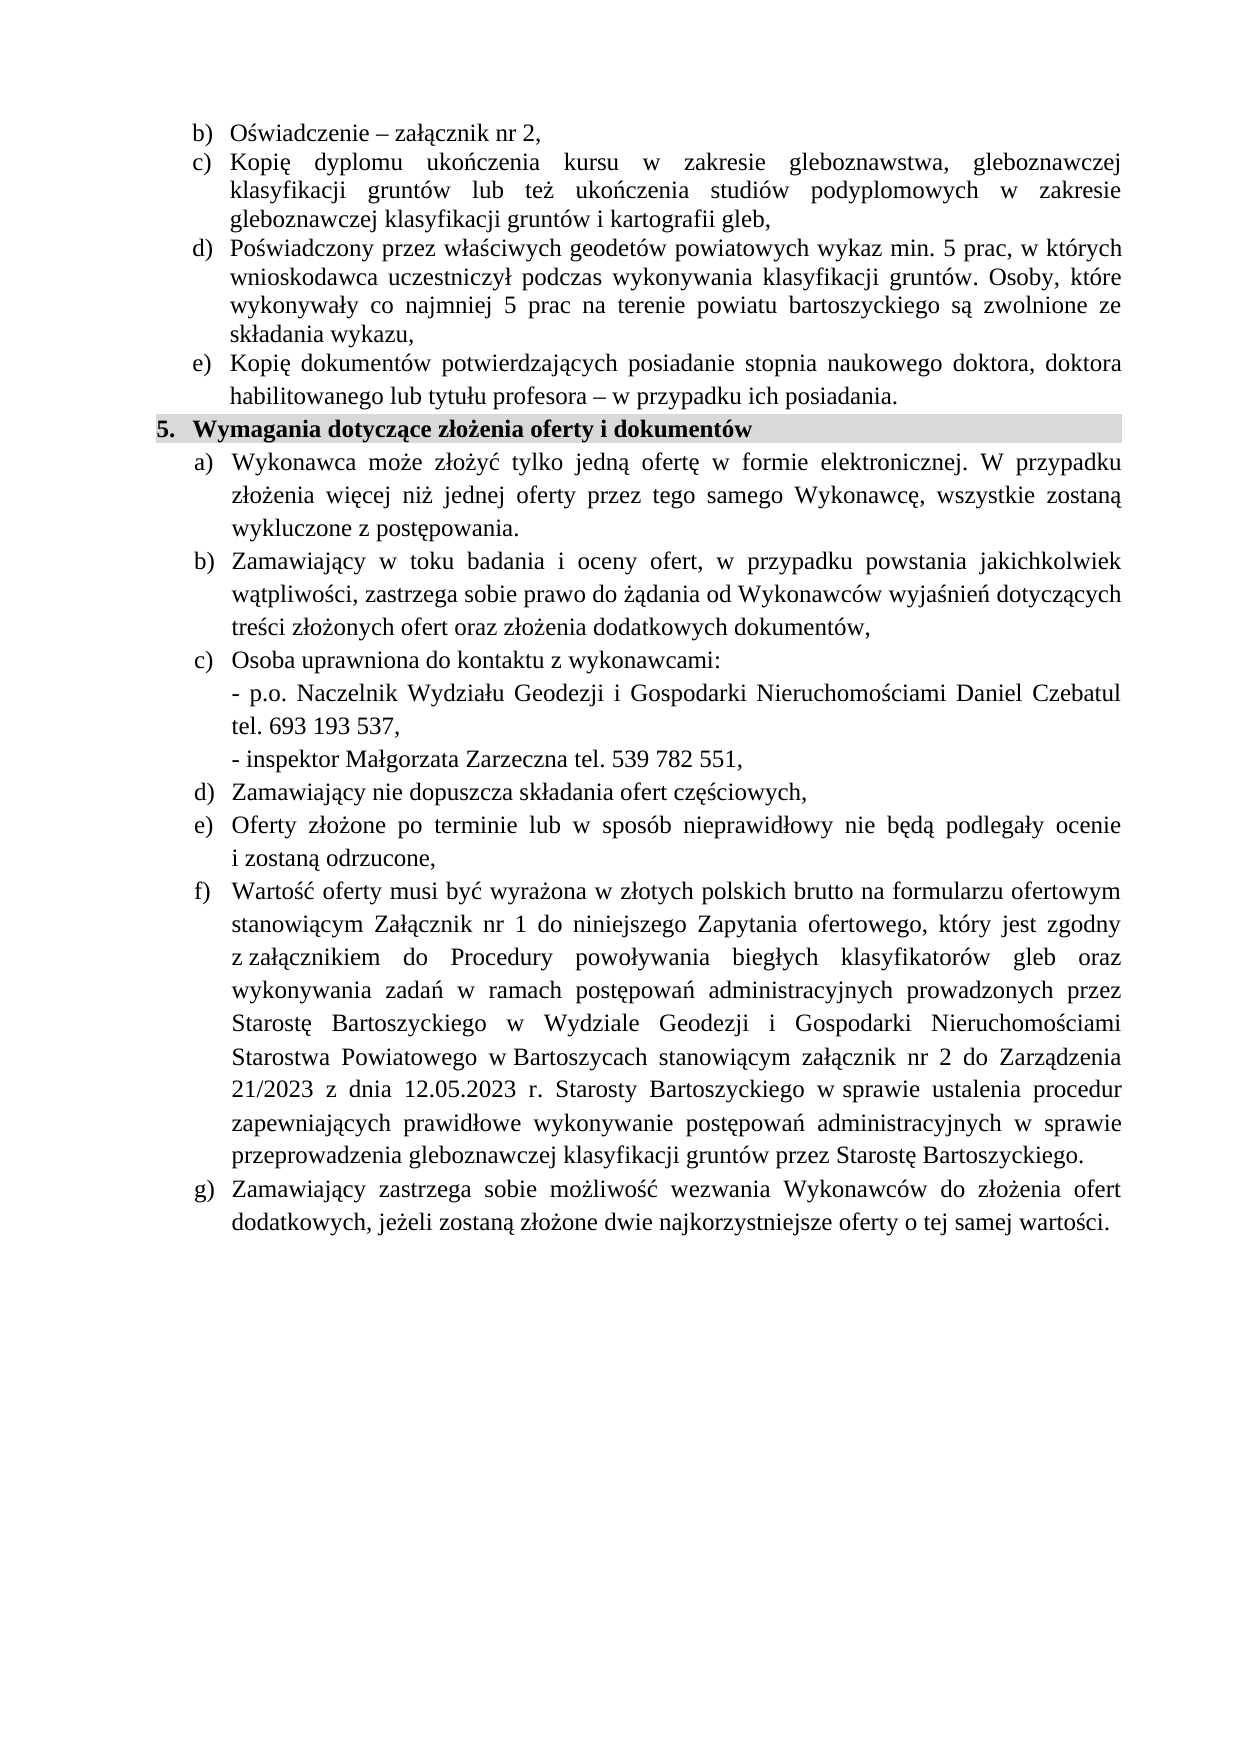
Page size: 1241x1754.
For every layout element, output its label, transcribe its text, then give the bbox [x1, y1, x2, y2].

list Wartość oferty musi być wyrażona w złotych polskich brutto na formularzu ofertowym stanowiącym Załącznik nr 1 do niniejszego Zapytania ofertowego, który jest zgodny z załącznikiem do Procedury powoływania biegłych klasyfikatorów gleb oraz wykonywania zadań w ramach postępowań administracyjnych prowadzonych przez Starostę Bartoszyckiego w Wydziale Geodezji i Gospodarki Nieruchomościami Starostwa Powiatowego w Bartoszycach stanowiącym załącznik nr 2 do Zarządzenia 21/2023 z dnia 12.05.2023 r. Starosty Bartoszyckiego w sprawie ustalenia procedur zapewniających prawidłowe wykonywanie postępowań administracyjnych w sprawie przeprowadzenia gleboznawczej klasyfikacji gruntów przez Starostę Bartoszyckiego. [194, 876, 1122, 1169]
list Osoba uprawniona do kontaktu z wykonawcami: [194, 645, 1122, 674]
text - inspektor Małgorzata Zarzeczna tel. 539 782 551, [231, 744, 1122, 773]
list Kopię dokumentów potwierdzających posiadanie stopnia naukowego doktora, doktora habilitowanego lub tytułu profesora – w przypadku ich posiadania. [192, 348, 1122, 410]
list Zamawiający nie dopuszcza składania ofert częściowych, [194, 777, 1122, 806]
list Poświadczony przez właściwych geodetów powiatowych wykaz min. 5 prac, w których wnioskodawca uczestniczył podczas wykonywania klasyfikacji gruntów. Osoby, które wykonywały co najmniej 5 prac na terenie powiatu bartoszyckiego są zwolnione ze składania wykazu, [192, 233, 1122, 348]
list Oświadczenie – załącznik nr 2, [192, 118, 1122, 147]
list Zamawiający w toku badania i oceny ofert, w przypadku powstania jakichkolwiek wątpliwości, zastrzega sobie prawo do żądania od Wykonawców wyjaśnień dotyczących treści złożonych ofert oraz złożenia dodatkowych dokumentów, [194, 546, 1122, 641]
list Kopię dyplomu ukończenia kursu w zakresie gleboznawstwa, gleboznawczej klasyfikacji gruntów lub też ukończenia studiów podyplomowych w zakresie gleboznawczej klasyfikacji gruntów i kartografii gleb, [192, 147, 1122, 233]
list Zamawiający zastrzega sobie możliwość wezwania Wykonawców do złożenia ofert dodatkowych, jeżeli zostaną złożone dwie najkorzystniejsze oferty o tej samej wartości. [194, 1174, 1122, 1235]
text - p.o. Naczelnik Wydziału Geodezji i Gospodarki Nieruchomościami Daniel Czebatul tel. 693 193 537, [231, 678, 1122, 740]
list Oferty złożone po terminie lub w sposób nieprawidłowy nie będą podlegały ocenie i zostaną odrzucone, [194, 810, 1122, 872]
list Wymagania dotyczące złożenia oferty i dokumentów [156, 414, 1122, 443]
list Wykonawca może złożyć tylko jedną ofertę w formie elektronicznej. W przypadku złożenia więcej niż jednej oferty przez tego samego Wykonawcę, wszystkie zostaną wykluczone z postępowania. [194, 447, 1122, 542]
